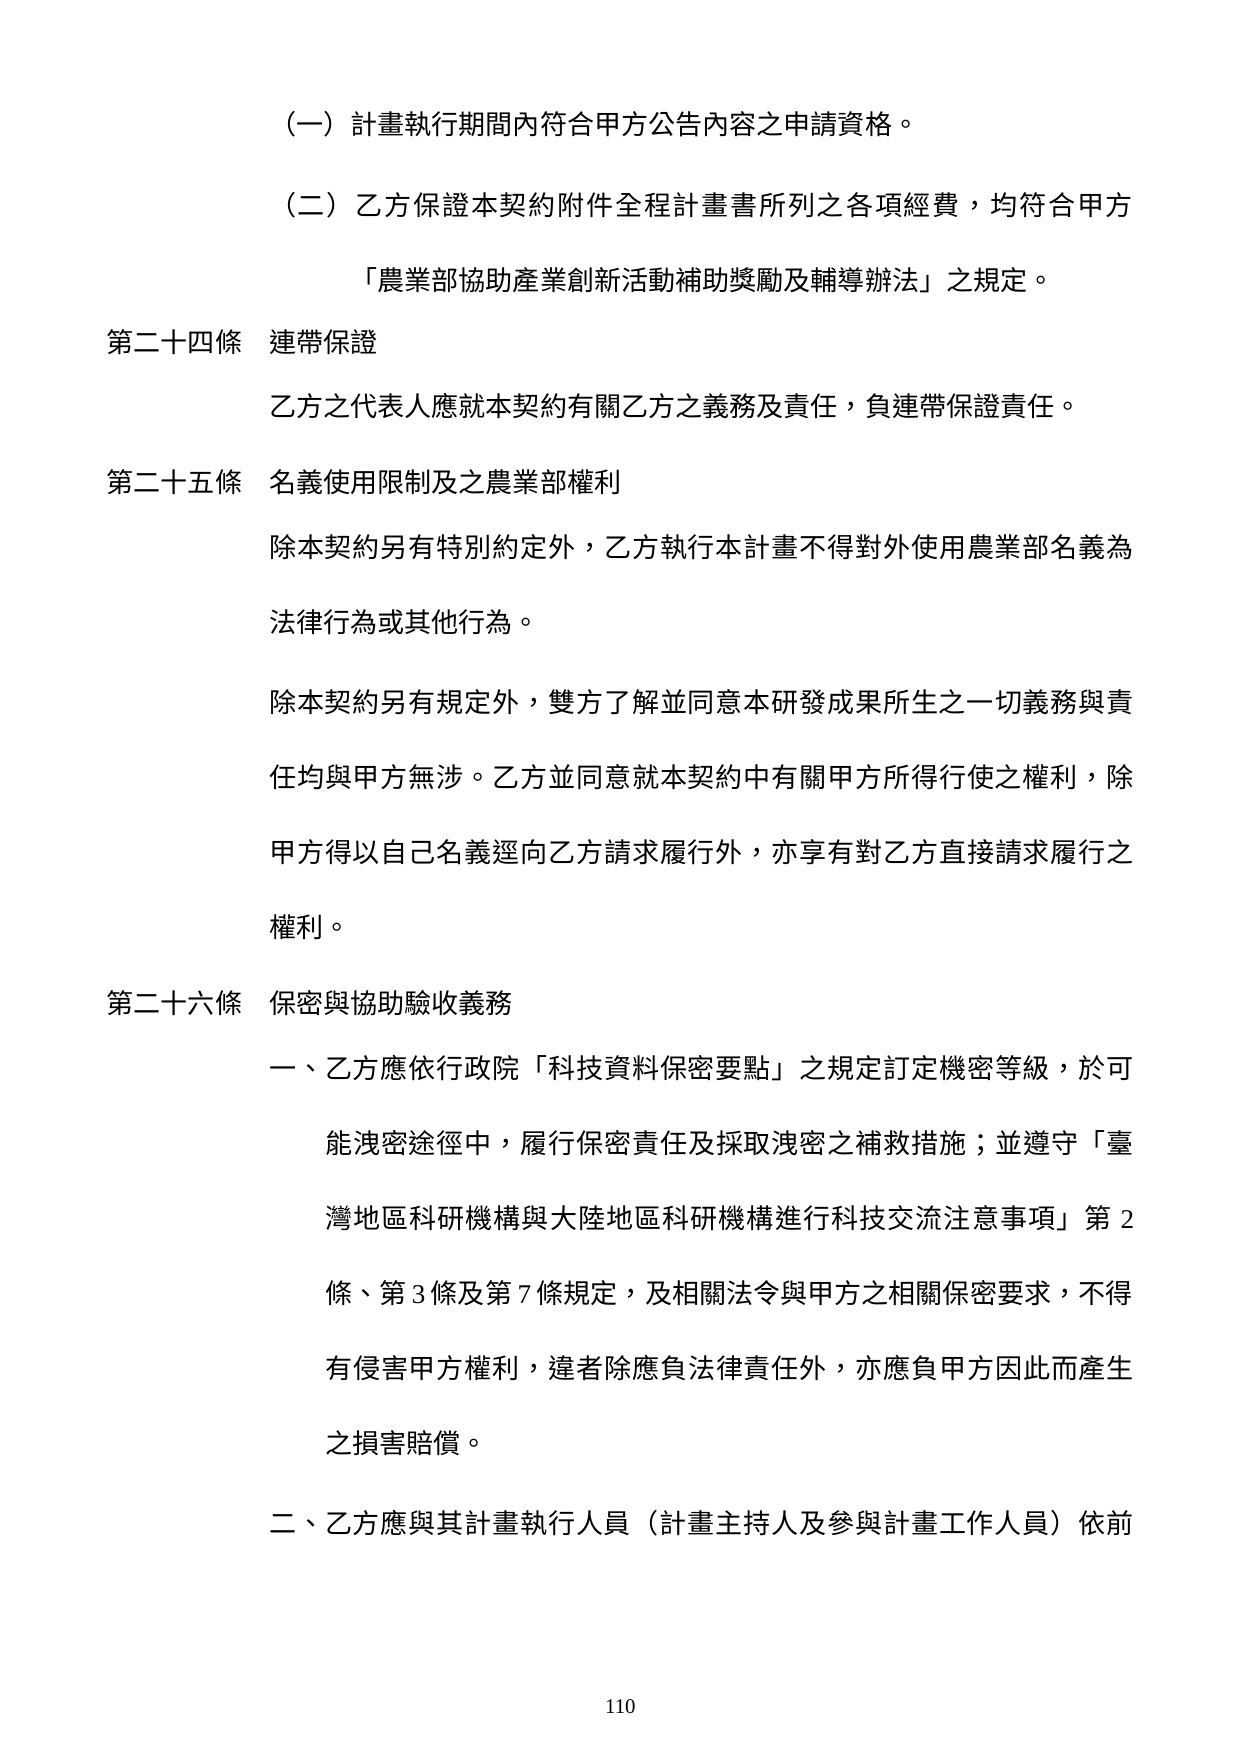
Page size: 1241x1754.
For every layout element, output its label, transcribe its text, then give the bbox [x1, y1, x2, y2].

text 一、乙方應依行政院「科技資料保密要點」之規定訂定機密等級，於可能洩密途徑中，履行保密責任及採取洩密之補救措施；並遵守「臺灣地區科研機構與大陸地區科研機構進行科技交流注意事項」第2條、第3條及第7條規定，及相關法令與甲方之相關保密要求，不得有侵害甲方權利，違者除應負法律責任外，亦應負甲方因此而產生之損害賠償。 [269, 1029, 1134, 1479]
text 第二十六條 保密與協助驗收義務 [106, 982, 1134, 1021]
text 除本契約另有特別約定外，乙方執行本計畫不得對外使用農業部名義為法律行為或其他行為。 [269, 508, 1134, 658]
text 乙方之代表人應就本契約有關乙方之義務及責任，負連帶保證責任。 [269, 368, 1134, 443]
text 第二十五條 名義使用限制及之農業部權利 [106, 461, 1134, 501]
text （二）乙方保證本契約附件全程計畫書所列之各項經費，均符合甲方「農業部協助產業創新活動補助獎勵及輔導辦法」之規定。 [269, 166, 1134, 316]
text 第二十四條 連帶保證 [106, 321, 1134, 360]
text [269, 1484, 1134, 1559]
text （一）計畫執行期間內符合甲方公告內容之申請資格。 [269, 85, 1134, 160]
text 除本契約另有規定外，雙方了解並同意本研發成果所生之一切義務與責任均與甲方無涉。乙方並同意就本契約中有關甲方所得行使之權利，除甲方得以自己名義逕向乙方請求履行外，亦享有對乙方直接請求履行之權利。 [269, 663, 1134, 963]
